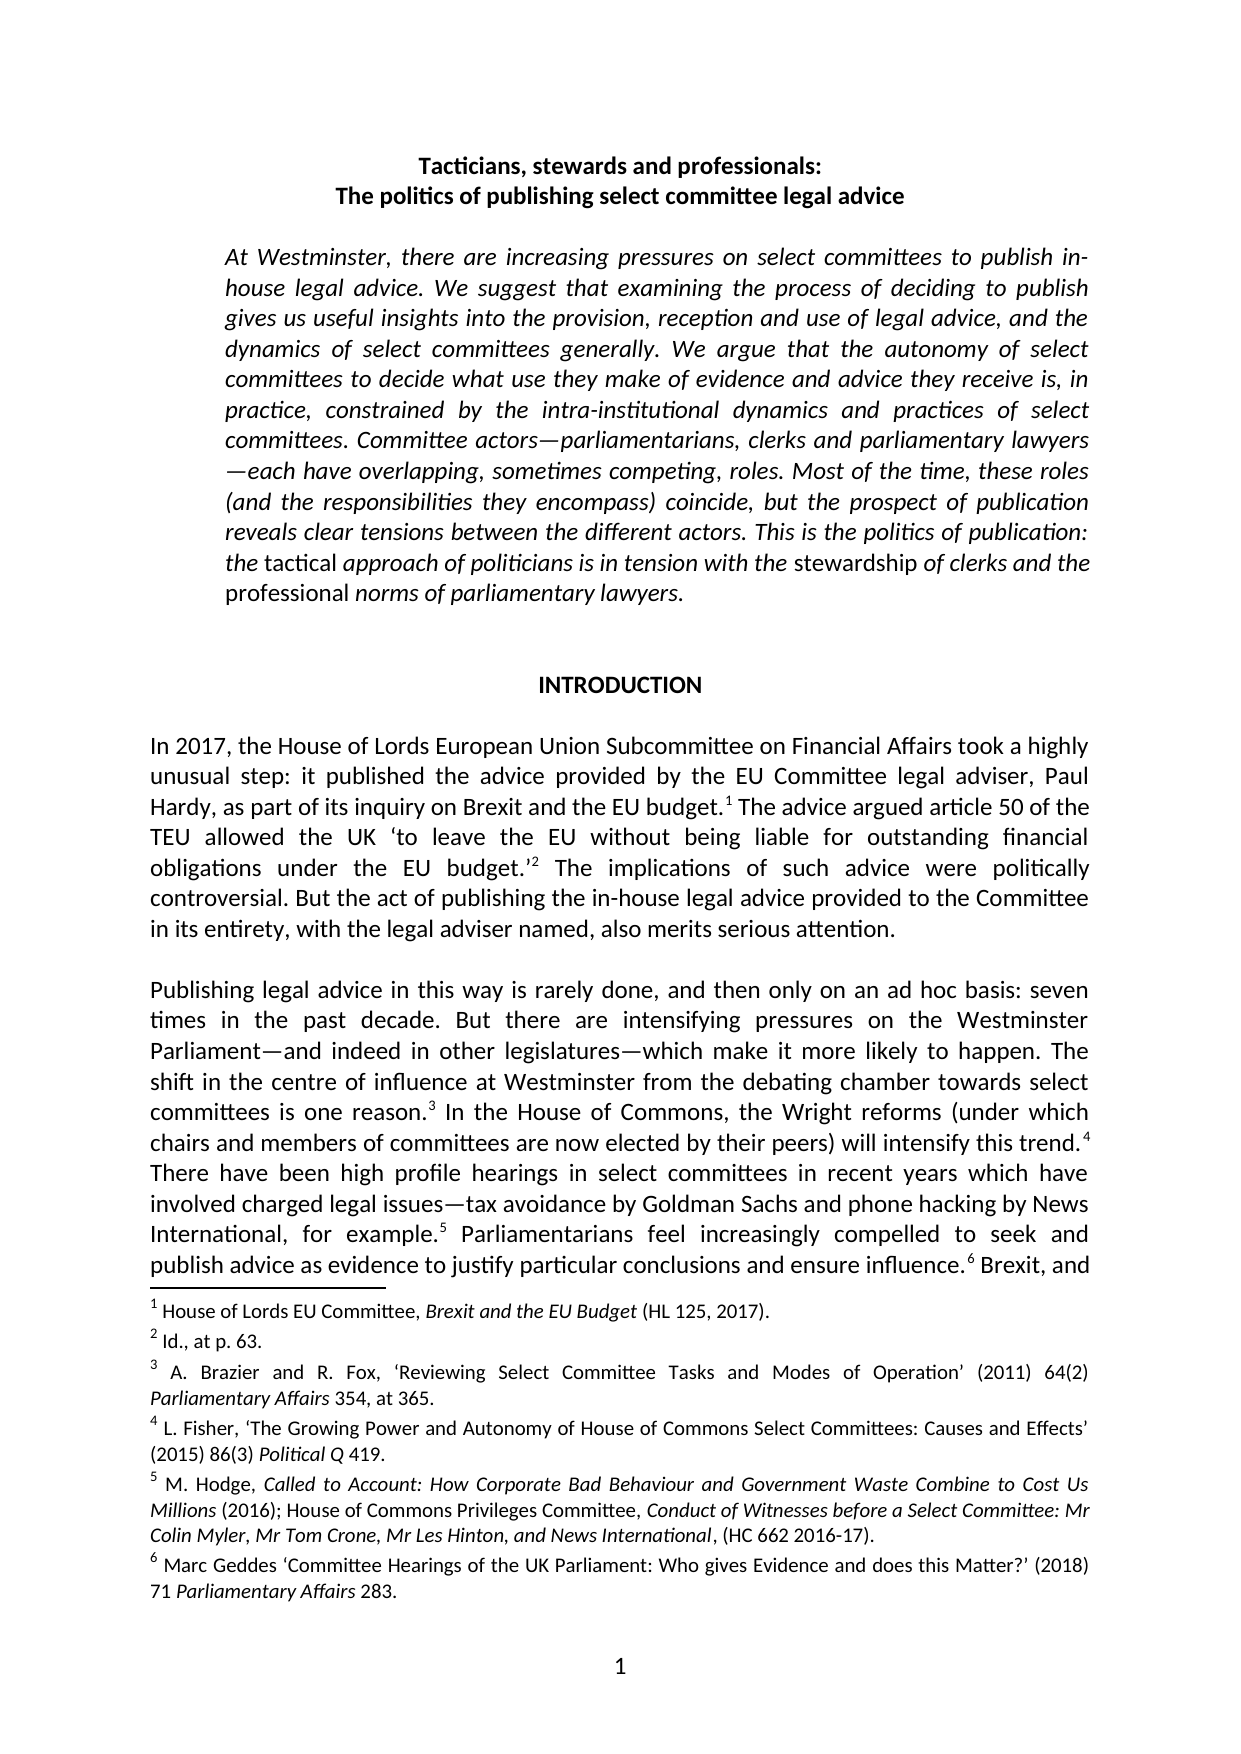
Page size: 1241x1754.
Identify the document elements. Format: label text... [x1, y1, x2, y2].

text INTRODUCTION [150, 669, 1090, 699]
text Tacticians, stewards and professionals: [150, 150, 1090, 181]
text At Westminster, there are increasing pressures on select committees to publish in-house legal advice. We suggest that examining the process of deciding to publish gives us useful insights into the provision, reception and use of legal advice, and the dynamics of select committees generally. We argue that the autonomy of select committees to decide what use they make of evidence and advice they receive is, in practice, constrained by the intra-institutional dynamics and practices of select committees. Committee actors—parliamentarians, clerks and parliamentary lawyers—each have overlapping, sometimes competing, roles. Most of the time, these roles (and the responsibilities they encompass) coincide, but the prospect of publication reveals clear tensions between the different actors. This is the politics of publication: the tactical approach of politicians is in tension with the stewardship of clerks and the professional norms of parliamentary lawyers. [225, 242, 1090, 608]
text The politics of publishing select committee legal advice [150, 181, 1090, 211]
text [150, 974, 1090, 1279]
text In 2017, the House of Lords European Union Subcommittee on Financial Affairs took a highly unusual step: it published the advice provided by the EU Committee legal adviser, Paul Hardy, as part of its inquiry on Brexit and the EU budget. The advice argued article 50 of the TEU allowed the UK ‘to leave the EU without being liable for outstanding financial obligations under the EU budget.’ The implications of such advice were politically controversial. But the act of publishing the in-house legal advice provided to the Committee in its entirety, with the legal adviser named, also merits serious attention. [150, 730, 1090, 943]
